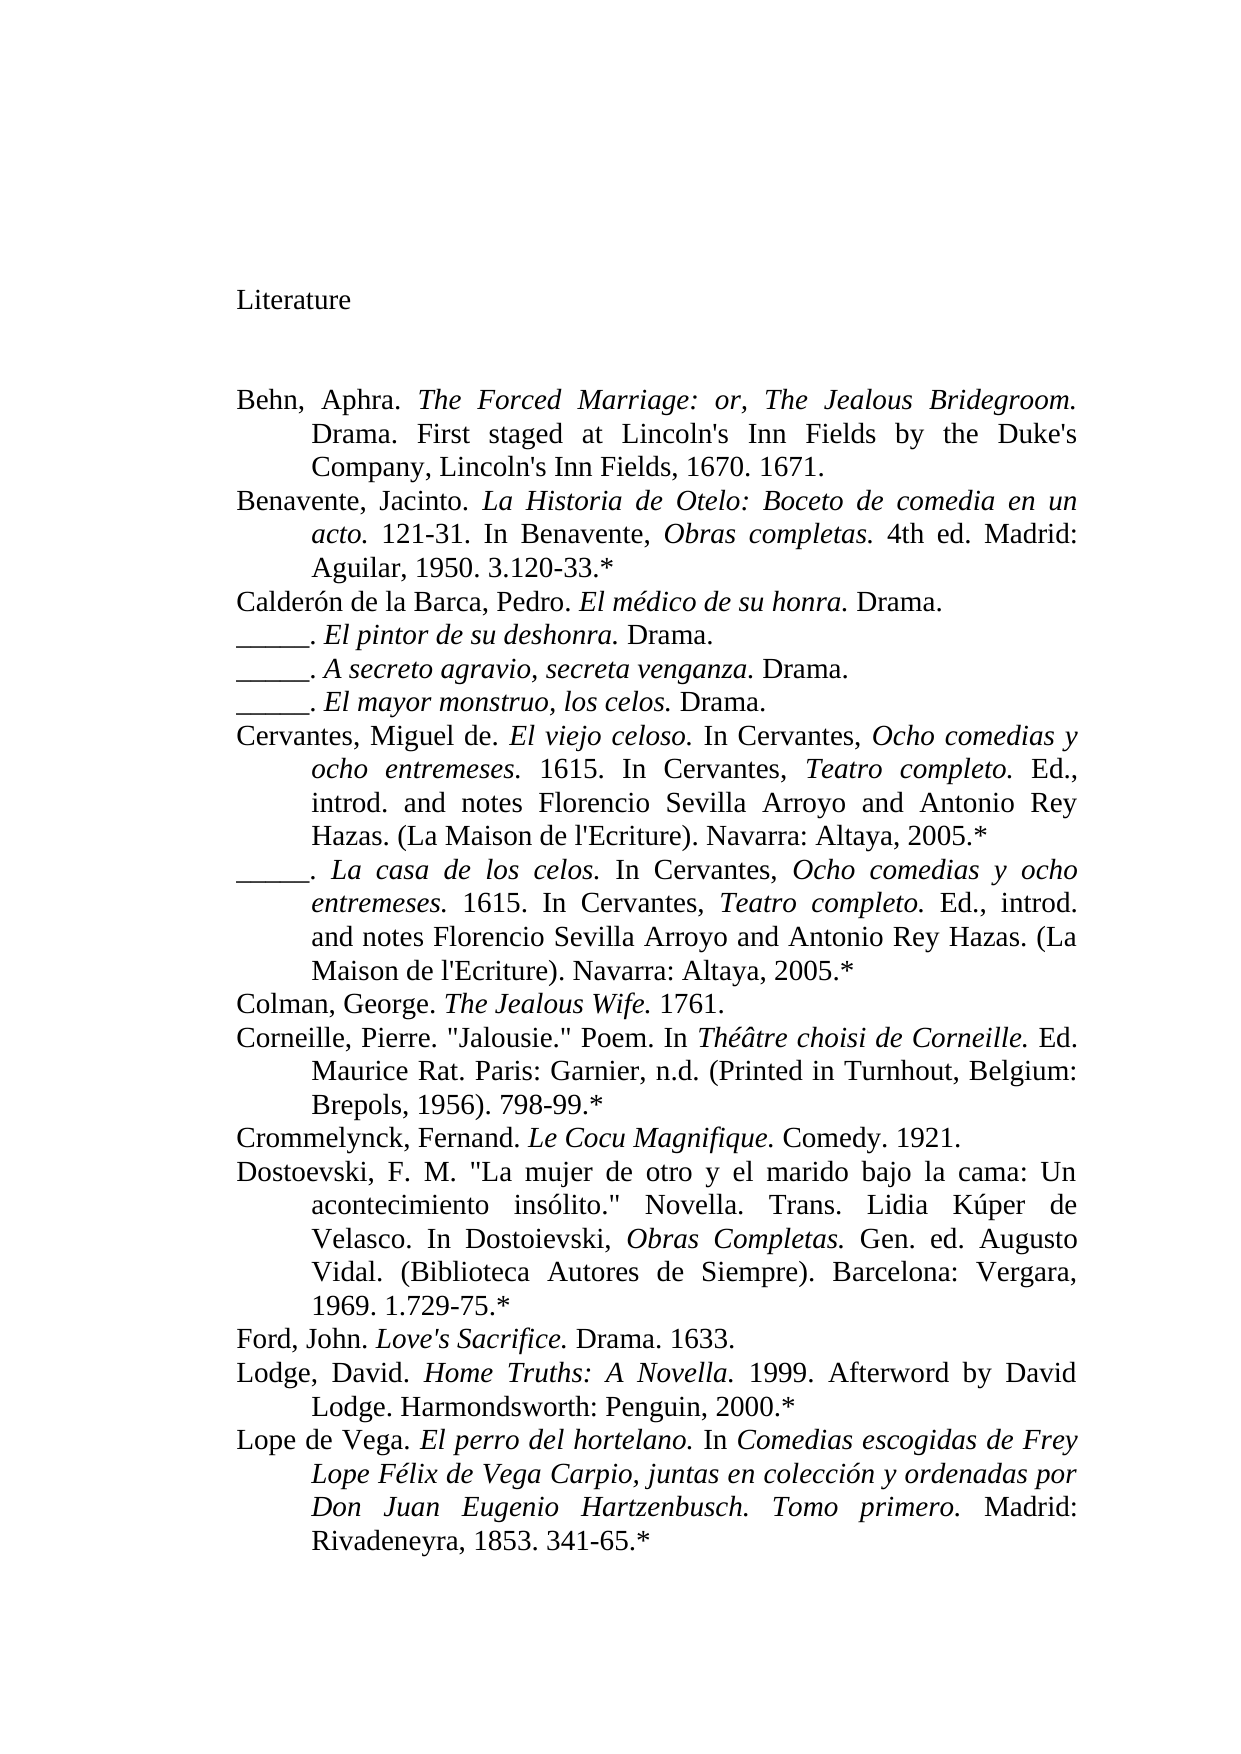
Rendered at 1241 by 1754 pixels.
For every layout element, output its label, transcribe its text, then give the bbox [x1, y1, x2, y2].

text Ford, John. Love's Sacrifice. Drama. 1633. [236, 1322, 1078, 1355]
text Dostoevski, F. M. "La mujer de otro y el marido bajo la cama: Un acontecimiento insólito." Novella. Trans. Lidia Kúper de Velasco. In Dostoievski, Obras Completas. Gen. ed. Augusto Vidal. (Biblioteca Autores de Siempre). Barcelona: Vergara, 1969. 1.729-75.* [236, 1154, 1078, 1322]
text _____. A secreto agravio, secreta venganza. Drama. [236, 651, 1078, 684]
text Lope de Vega. El perro del hortelano. In Comedias escogidas de Frey Lope Félix de Vega Carpio, juntas en colección y ordenadas por Don Juan Eugenio Hartzenbusch. Tomo primero. Madrid: Rivadeneyra, 1853. 341-65.* [236, 1422, 1078, 1556]
text _____. El pintor de su deshonra. Drama. [236, 617, 1078, 651]
text Benavente, Jacinto. La Historia de Otelo: Boceto de comedia en un acto. 121-31. In Benavente, Obras completas. 4th ed. Madrid: Aguilar, 1950. 3.120-33.* [236, 483, 1078, 584]
text Crommelynck, Fernand. Le Cocu Magnifique. Comedy. 1921. [236, 1120, 1078, 1154]
text Cervantes, Miguel de. El viejo celoso. In Cervantes, Ocho comedias y ocho entremeses. 1615. In Cervantes, Teatro completo. Ed., introd. and notes Florencio Sevilla Arroyo and Antonio Rey Hazas. (La Maison de l'Ecriture). Navarra: Altaya, 2005.* [236, 718, 1078, 852]
text Literature [236, 282, 1078, 315]
text _____. La casa de los celos. In Cervantes, Ocho comedias y ocho entremeses. 1615. In Cervantes, Teatro completo. Ed., introd. and notes Florencio Sevilla Arroyo and Antonio Rey Hazas. (La Maison de l'Ecriture). Navarra: Altaya, 2005.* [236, 852, 1078, 986]
text Behn, Aphra. The Forced Marriage: or, The Jealous Bridegroom. Drama. First staged at Lincoln's Inn Fields by the Duke's Company, Lincoln's Inn Fields, 1670. 1671. [236, 382, 1078, 483]
text _____. El mayor monstruo, los celos. Drama. [236, 684, 1078, 718]
text Corneille, Pierre. "Jalousie." Poem. In Théâtre choisi de Corneille. Ed. Maurice Rat. Paris: Garnier, n.d. (Printed in Turnhout, Belgium: Brepols, 1956). 798-99.*dition﷽﷽﷽﷽anche d'Aragon. SuiIi [236, 1020, 1078, 1120]
text Lodge, David. Home Truths: A Novella. 1999. Afterword by David Lodge. Harmondsworth: Penguin, 2000.* [236, 1355, 1077, 1422]
text Colman, George. The Jealous Wife. 1761. [236, 986, 1078, 1020]
text Calderón de la Barca, Pedro. El médico de su honra. Drama. [236, 584, 1078, 617]
